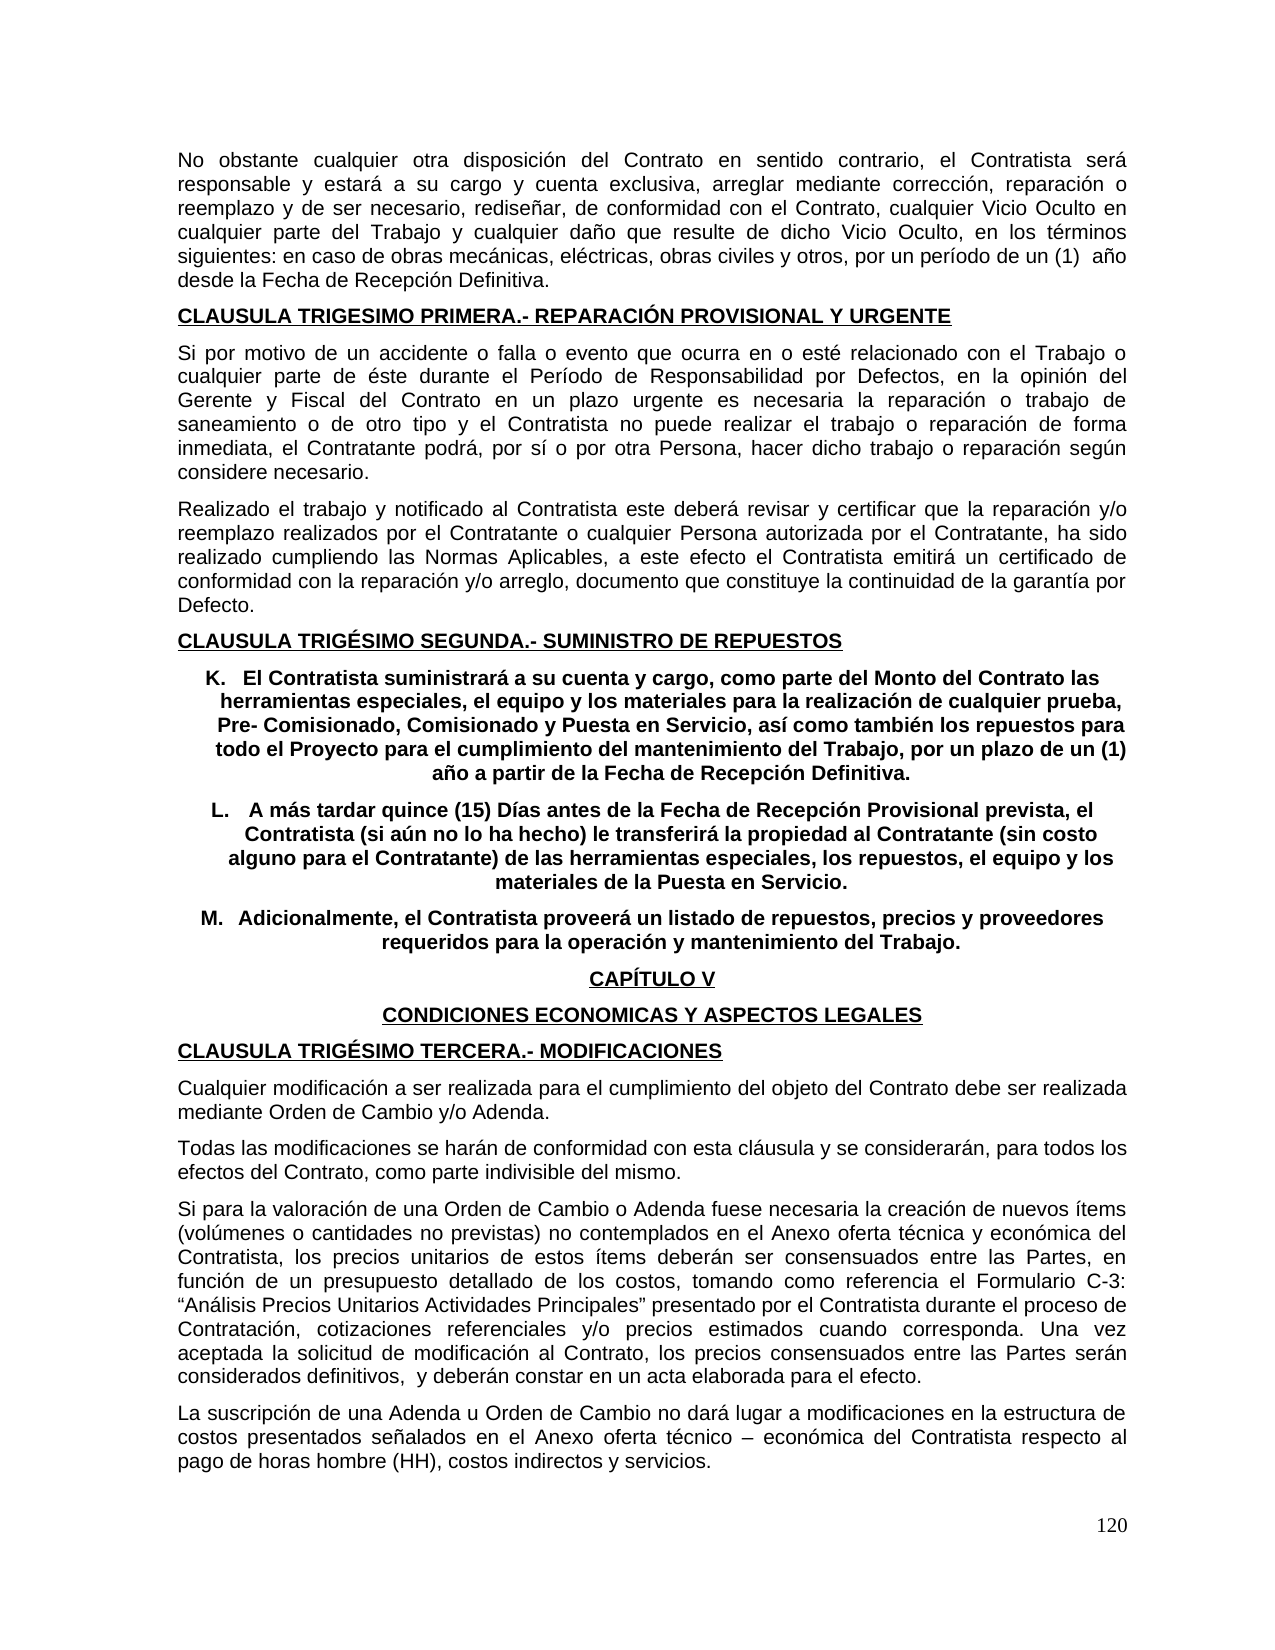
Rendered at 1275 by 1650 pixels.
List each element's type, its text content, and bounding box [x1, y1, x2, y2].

subtitle El Contratista suministrará a su cuenta y cargo, como parte del Monto del Contrato las herramientas especiales, el equipo y los materiales para la realización de cualquier prueba, Pre- Comisionado, Comisionado y Puesta en Servicio, así como también los repuestos para todo el Proyecto para el cumplimiento del mantenimiento del Trabajo, por un plazo de un (1) año a partir de la Fecha de Recepción Definitiva. [177, 665, 1128, 785]
text Cualquier modificación a ser realizada para el cumplimiento del objeto del Contrato debe ser realizada mediante Orden de Cambio y/o Adenda. [177, 1076, 1128, 1124]
text CLAUSULA TRIGESIMO PRIMERA.- REPARACIÓN PROVISIONAL Y URGENTE [177, 304, 1128, 328]
text CLAUSULA TRIGÉSIMO SEGUNDA.- SUMINISTRO DE REPUESTOS [177, 629, 1128, 653]
text Si para la valoración de una Orden de Cambio o Adenda fuese necesaria la creación de nuevos ítems (volúmenes o cantidades no previstas) no contemplados en el Anexo oferta técnica y económica del Contratista, los precios unitarios de estos ítems deberán ser consensuados entre las Partes, en función de un presupuesto detallado de los costos, tomando como referencia el Formulario C-3: “Análisis Precios Unitarios Actividades Principales” presentado por el Contratista durante el proceso de Contratación, cotizaciones referenciales y/o precios estimados cuando corresponda. Una vez aceptada la solicitud de modificación al Contrato, los precios consensuados entre las Partes serán considerados definitivos, y deberán constar en un acta elaborada para el efecto. [177, 1197, 1128, 1388]
text Si por motivo de un accidente o falla o evento que ocurra en o esté relacionado con el Trabajo o cualquier parte de éste durante el Período de Responsabilidad por Defectos, en la opinión del Gerente y Fiscal del Contrato en un plazo urgente es necesaria la reparación o trabajo de saneamiento o de otro tipo y el Contratista no puede realizar el trabajo o reparación de forma inmediata, el Contratante podrá, por sí o por otra Persona, hacer dicho trabajo o reparación según considere necesario. [177, 340, 1128, 484]
text CLAUSULA TRIGÉSIMO TERCERA.- MODIFICACIONES [177, 1039, 1128, 1063]
text CONDICIONES ECONOMICAS Y ASPECTOS LEGALES [177, 1003, 1127, 1027]
text La suscripción de una Adenda u Orden de Cambio no dará lugar a modificaciones en la estructura de costos presentados señalados en el Anexo oferta técnico – económica del Contratista respecto al pago de horas hombre (HH), costos indirectos y servicios. [177, 1401, 1128, 1473]
subtitle Adicionalmente, el Contratista proveerá un listado de repuestos, precios y proveedores requeridos para la operación y mantenimiento del Trabajo. [177, 906, 1128, 954]
text No obstante cualquier otra disposición del Contrato en sentido contrario, el Contratista será responsable y estará a su cargo y cuenta exclusiva, arreglar mediante corrección, reparación o reemplazo y de ser necesario, rediseñar, de conformidad con el Contrato, cualquier Vicio Oculto en cualquier parte del Trabajo y cualquier daño que resulte de dicho Vicio Oculto, en los términos siguientes: en caso de obras mecánicas, eléctricas, obras civiles y otros, por un período de un (1) año desde la Fecha de Recepción Definitiva. [177, 148, 1128, 291]
text CAPÍTULO V [177, 966, 1127, 990]
text Realizado el trabajo y notificado al Contratista este deberá revisar y certificar que la reparación y/o reemplazo realizados por el Contratante o cualquier Persona autorizada por el Contratante, ha sido realizado cumpliendo las Normas Aplicables, a este efecto el Contratista emitirá un certificado de conformidad con la reparación y/o arreglo, documento que constituye la continuidad de la garantía por Defecto. [177, 497, 1128, 616]
text Todas las modificaciones se harán de conformidad con esta cláusula y se considerarán, para todos los efectos del Contrato, como parte indivisible del mismo. [177, 1136, 1128, 1184]
subtitle A más tardar quince (15) Días antes de la Fecha de Recepción Provisional prevista, el Contratista (si aún no lo ha hecho) le transferirá la propiedad al Contratante (sin costo alguno para el Contratante) de las herramientas especiales, los repuestos, el equipo y los materiales de la Puesta en Servicio. [177, 798, 1128, 893]
